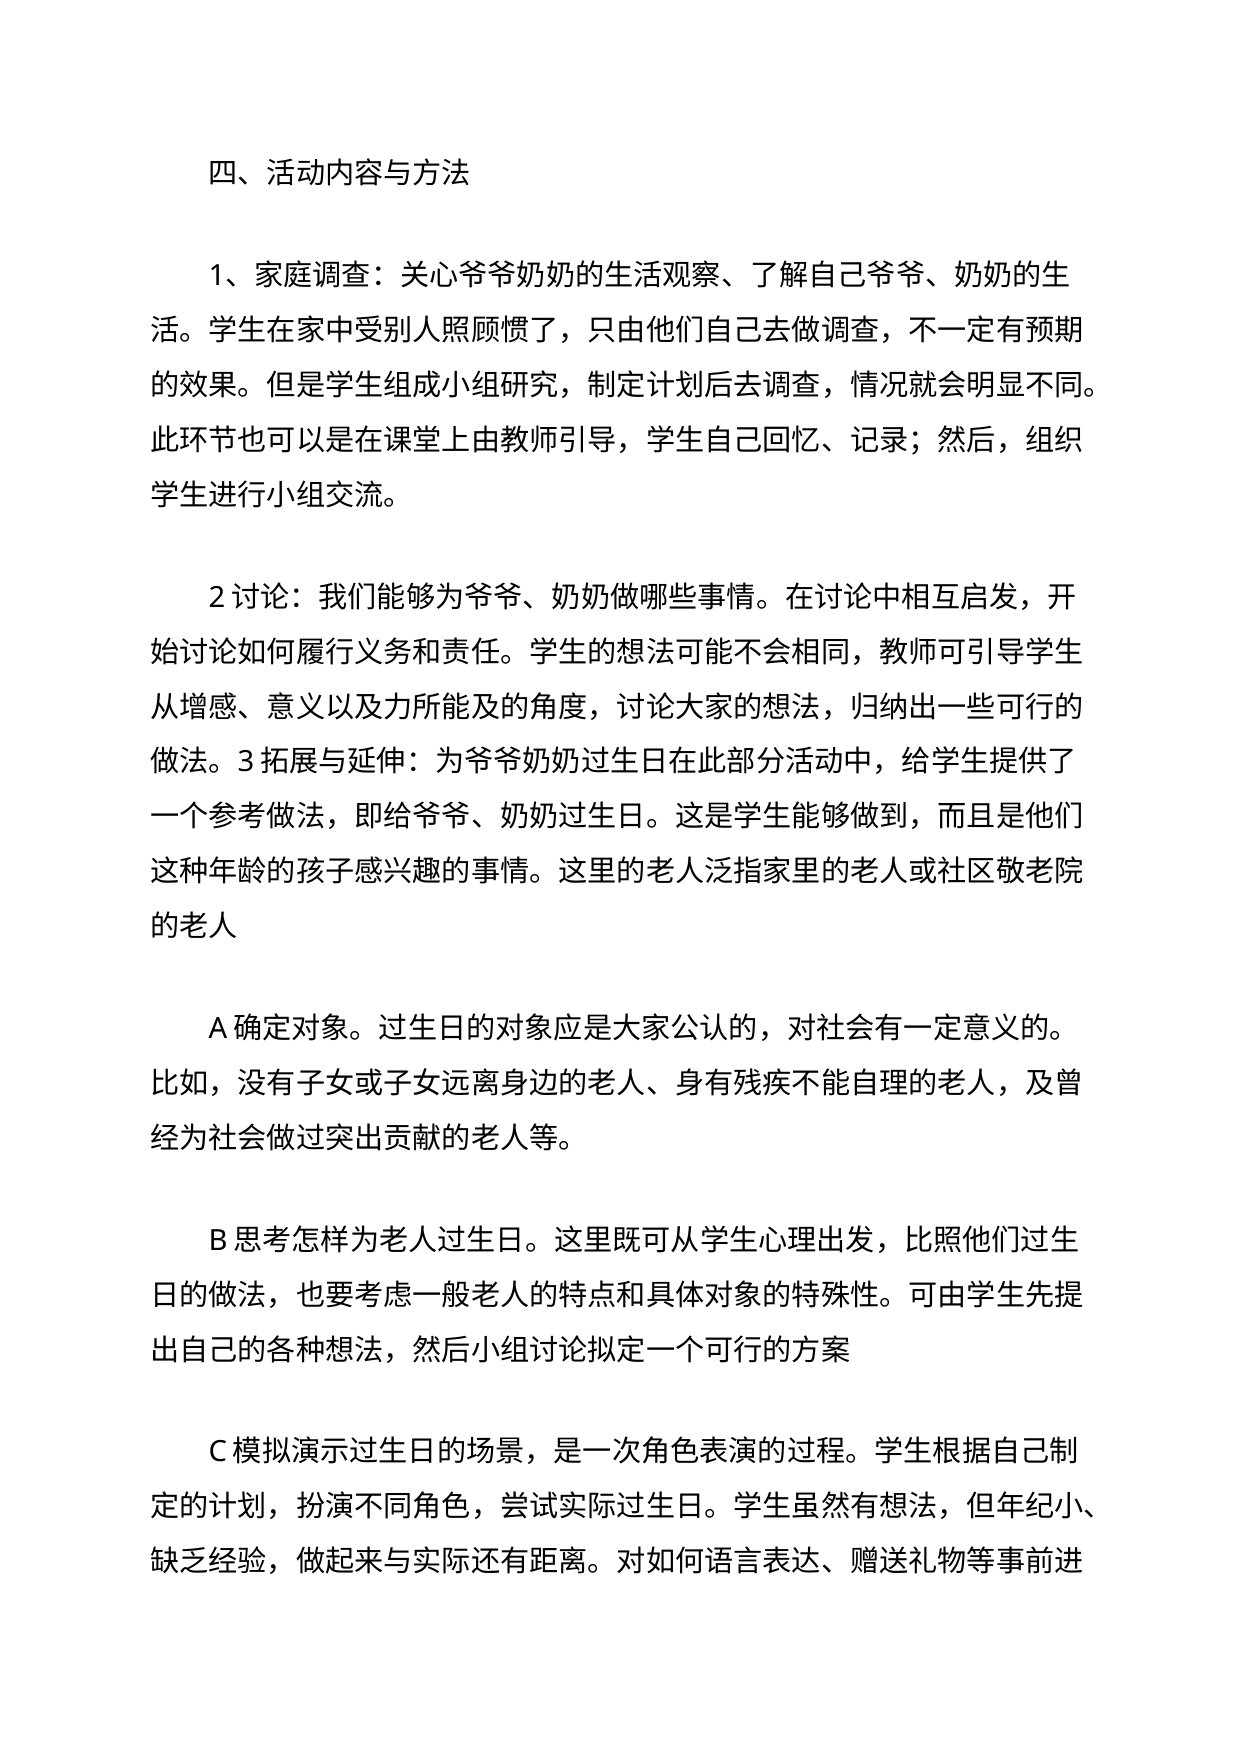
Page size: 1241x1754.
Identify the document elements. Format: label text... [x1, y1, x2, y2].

text 1、家庭调查：关心爷爷奶奶的生活观察、了解自己爷爷、奶奶的生活。学生在家中受别人照顾惯了，只由他们自己去做调查，不一定有预期的效果。但是学生组成小组研究，制定计划后去调查，情况就会明显不同。此环节也可以是在课堂上由教师引导，学生自己回忆、记录；然后，组织学生进行小组交流。 [150, 252, 1090, 514]
text 2讨论：我们能够为爷爷、奶奶做哪些事情。在讨论中相互启发，开始讨论如何履行义务和责任。学生的想法可能不会相同，教师可引导学生从增感、意义以及力所能及的角度，讨论大家的想法，归纳出一些可行的做法。3拓展与延伸：为爷爷奶奶过生日在此部分活动中，给学生提供了一个参考做法，即给爷爷、奶奶过生日。这是学生能够做到，而且是他们这种年龄的孩子感兴趣的事情。这里的老人泛指家里的老人或社区敬老院的老人 [150, 573, 1090, 945]
text 四、活动内容与方法 [150, 150, 1090, 192]
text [150, 1428, 1090, 1580]
text B思考怎样为老人过生日。这里既可从学生心理出发，比照他们过生日的做法，也要考虑一般老人的特点和具体对象的特殊性。可由学生先提出自己的各种想法，然后小组讨论拟定一个可行的方案 [150, 1216, 1090, 1368]
text A确定对象。过生日的对象应是大家公认的，对社会有一定意义的。比如，没有子女或子女远离身边的老人、身有残疾不能自理的老人，及曾经为社会做过突出贡献的老人等。 [150, 1004, 1090, 1157]
